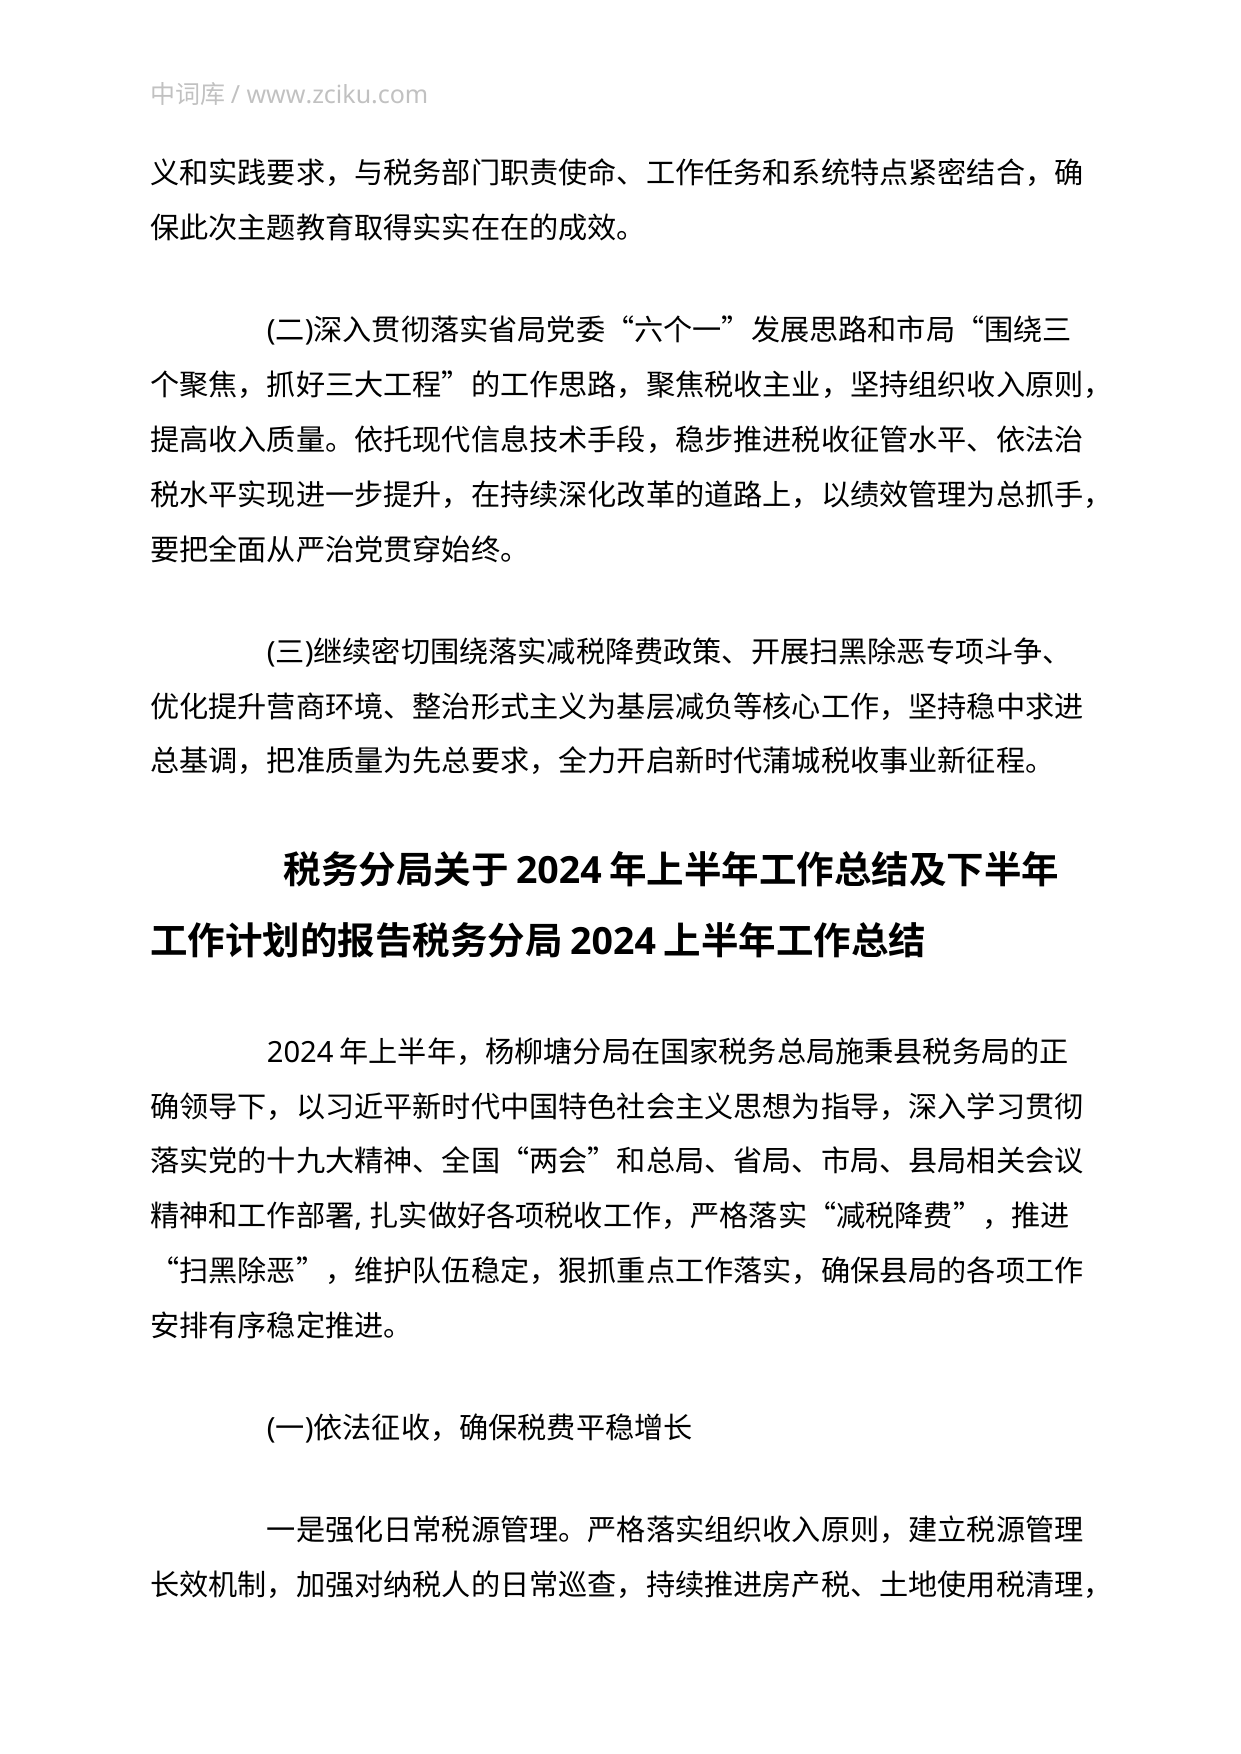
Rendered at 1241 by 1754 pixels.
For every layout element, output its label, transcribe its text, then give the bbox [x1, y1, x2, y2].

text (三)继续密切围绕落实减税降费政策、开展扫黑除恶专项斗争、优化提升营商环境、整治形式主义为基层减负等核心工作，坚持稳中求进总基调，把准质量为先总要求，全力开启新时代蒲城税收事业新征程。 [150, 628, 1090, 780]
text (一)依法征收，确保税费平稳增长 [150, 1404, 1090, 1447]
text 2024年上半年，杨柳塘分局在国家税务总局施秉县税务局的正确领导下，以习近平新时代中国特色社会主义思想为指导，深入学习贯彻落实党的十九大精神、全国“两会”和总局、省局、市局、县局相关会议精神和工作部署, 扎实做好各项税收工作，严格落实“减税降费”，推进“扫黑除恶”，维护队伍稳定，狠抓重点工作落实，确保县局的各项工作安排有序稳定推进。 [150, 1028, 1090, 1345]
text (二)深入贯彻落实省局党委“六个一”发展思路和市局“围绕三个聚焦，抓好三大工程”的工作思路，聚焦税收主业，坚持组织收入原则，提高收入质量。依托现代信息技术手段，稳步推进税收征管水平、依法治税水平实现进一步提升，在持续深化改革的道路上，以绩效管理为总抓手，要把全面从严治党贯穿始终。 [150, 307, 1090, 569]
text 税务分局关于2024年上半年工作总结及下半年工作计划的报告税务分局2024上半年工作总结 [150, 840, 1090, 965]
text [150, 1507, 1090, 1604]
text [150, 150, 1090, 247]
